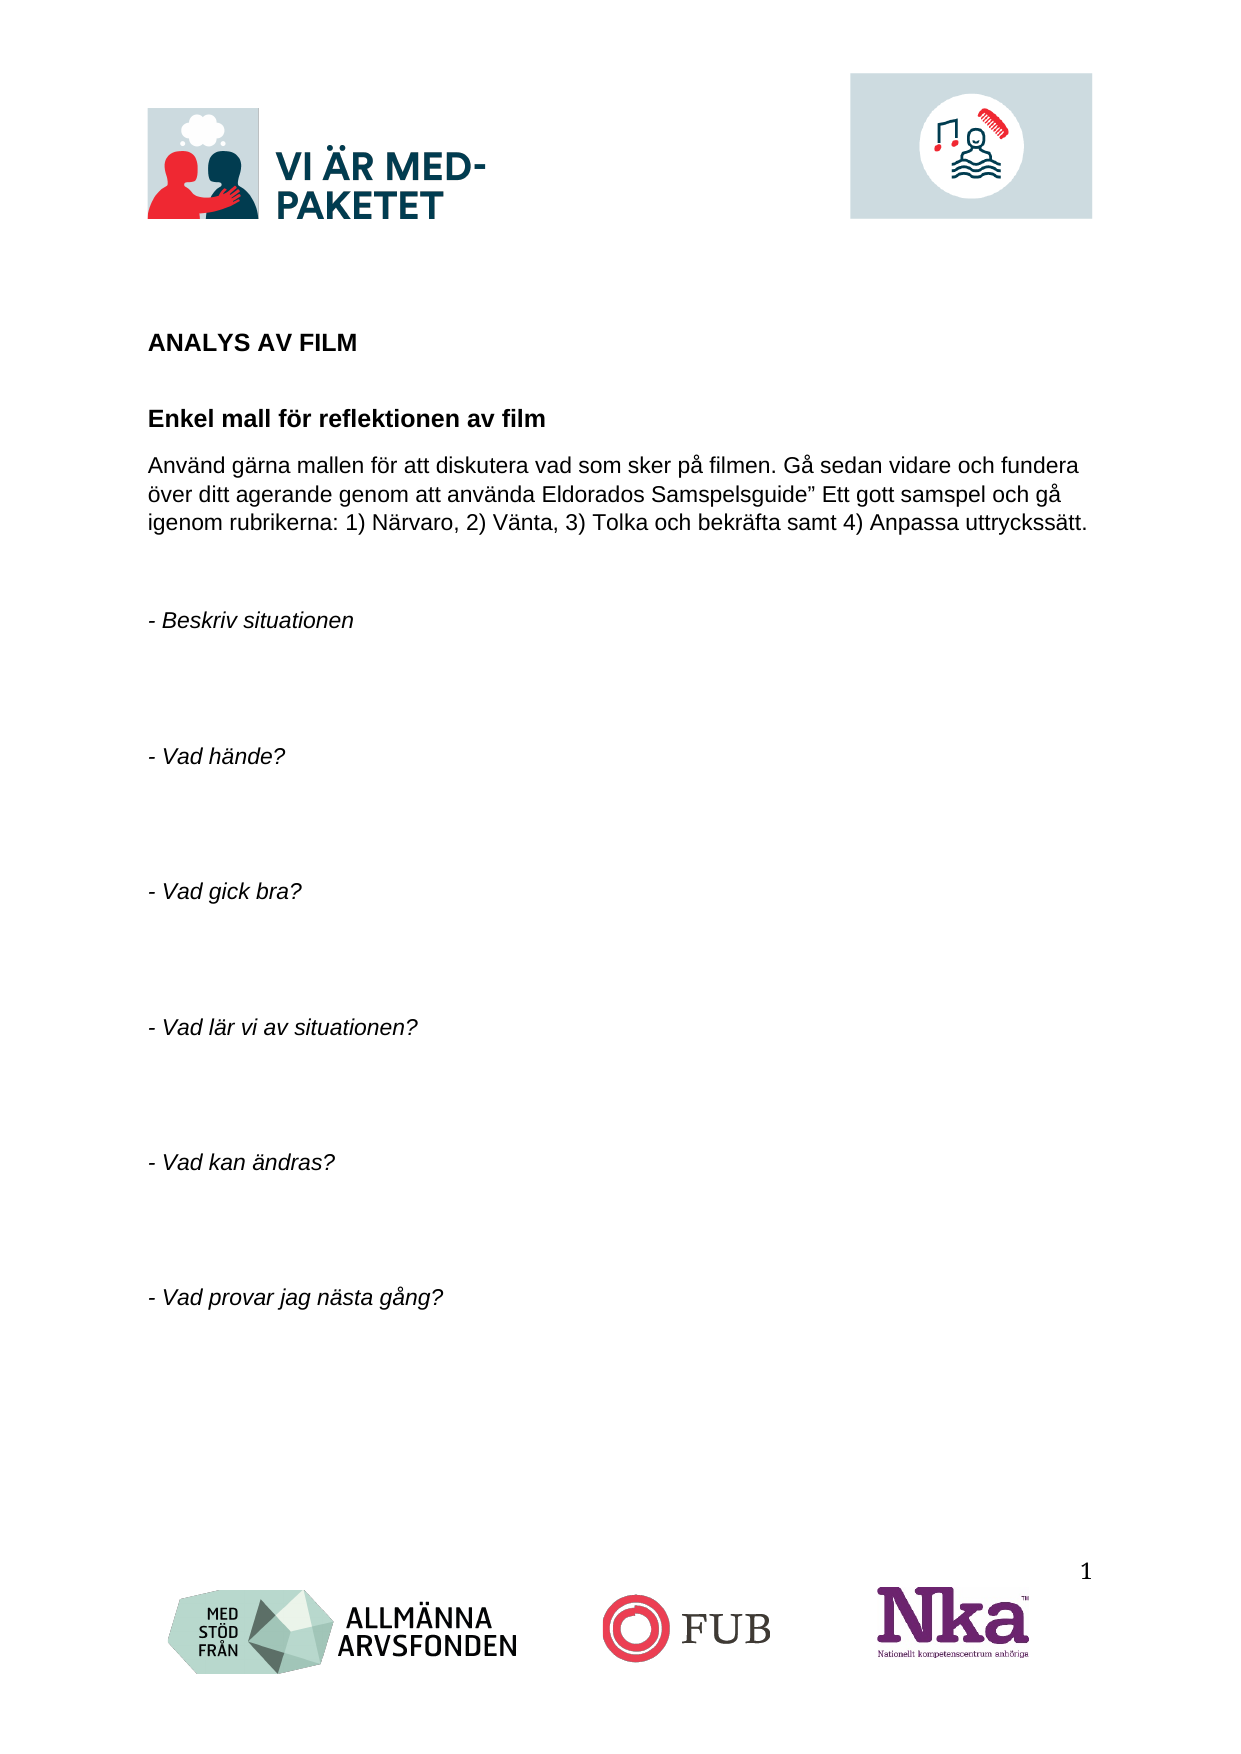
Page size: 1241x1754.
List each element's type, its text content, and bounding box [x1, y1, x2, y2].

text - Vad hände? [148, 743, 1093, 769]
picture [147, 108, 486, 219]
picture [877, 1587, 1029, 1658]
text Använd gärna mallen för att diskutera vad som sker på filmen. Gå sedan vidare och fundera över ditt agerande genom att använda Eldorados Samspelsguide” Ett gott samspel och gå igenom rubrikerna: 1) Närvaro, 2) Vänta, 3) Tolka och bekräfta samt 4) Anpassa uttryckssätt. [148, 452, 1093, 535]
text Enkel mall för reflektionen av film [148, 404, 1093, 433]
text - Vad lär vi av situationen? [148, 1013, 1093, 1040]
picture [850, 73, 1093, 219]
text - Vad provar jag nästa gång? [148, 1284, 1093, 1310]
picture [167, 1590, 516, 1674]
picture [303, 213, 317, 219]
picture [333, 209, 343, 219]
text - Vad gick bra? [148, 878, 1093, 904]
picture [602, 1587, 770, 1669]
text - Vad kan ändras? [148, 1149, 1093, 1175]
text - Beskriv situationen [148, 607, 1093, 634]
text ANALYS AV FILM [148, 328, 1093, 357]
picture [284, 197, 292, 203]
